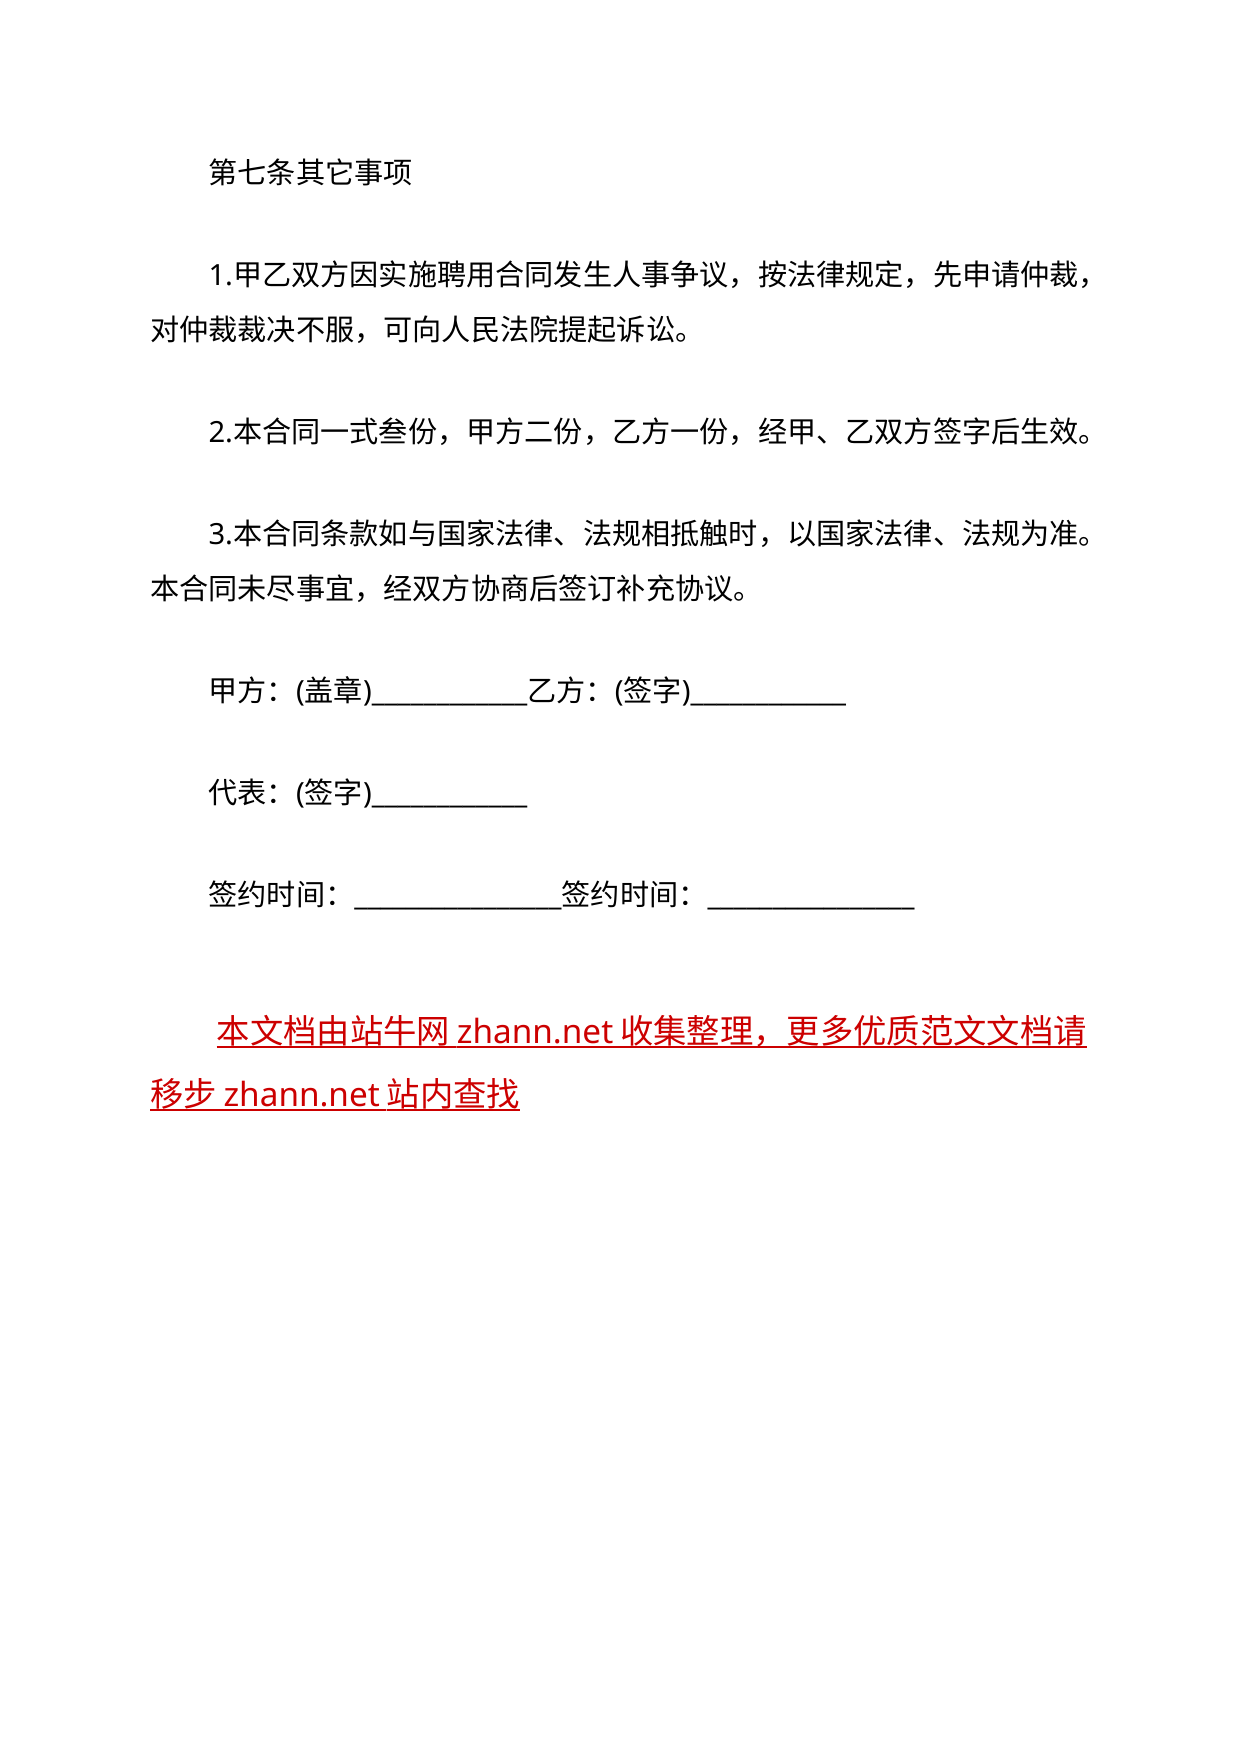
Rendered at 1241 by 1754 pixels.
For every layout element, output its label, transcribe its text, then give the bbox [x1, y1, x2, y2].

text 签约时间：________________签约时间：________________ [150, 871, 1090, 914]
text 第七条其它事项 [150, 150, 1090, 192]
text 1.甲乙双方因实施聘用合同发生人事争议，按法律规定，先申请仲裁，对仲裁裁决不服，可向人民法院提起诉讼。 [150, 252, 1090, 349]
text 代表：(签字)____________ [150, 769, 1090, 812]
text 3.本合同条款如与国家法律、法规相抵触时，以国家法律、法规为准。本合同未尽事宜，经双方协商后签订补充协议。 [150, 511, 1090, 608]
text 甲方：(盖章)____________乙方：(签字)____________ [150, 667, 1090, 710]
text 2.本合同一式叁份，甲方二份，乙方一份，经甲、乙双方签字后生效。 [150, 408, 1090, 451]
text 本文档由站牛网zhann.net收集整理，更多优质范文文档请移步zhann.net站内查找 [150, 1004, 1090, 1116]
